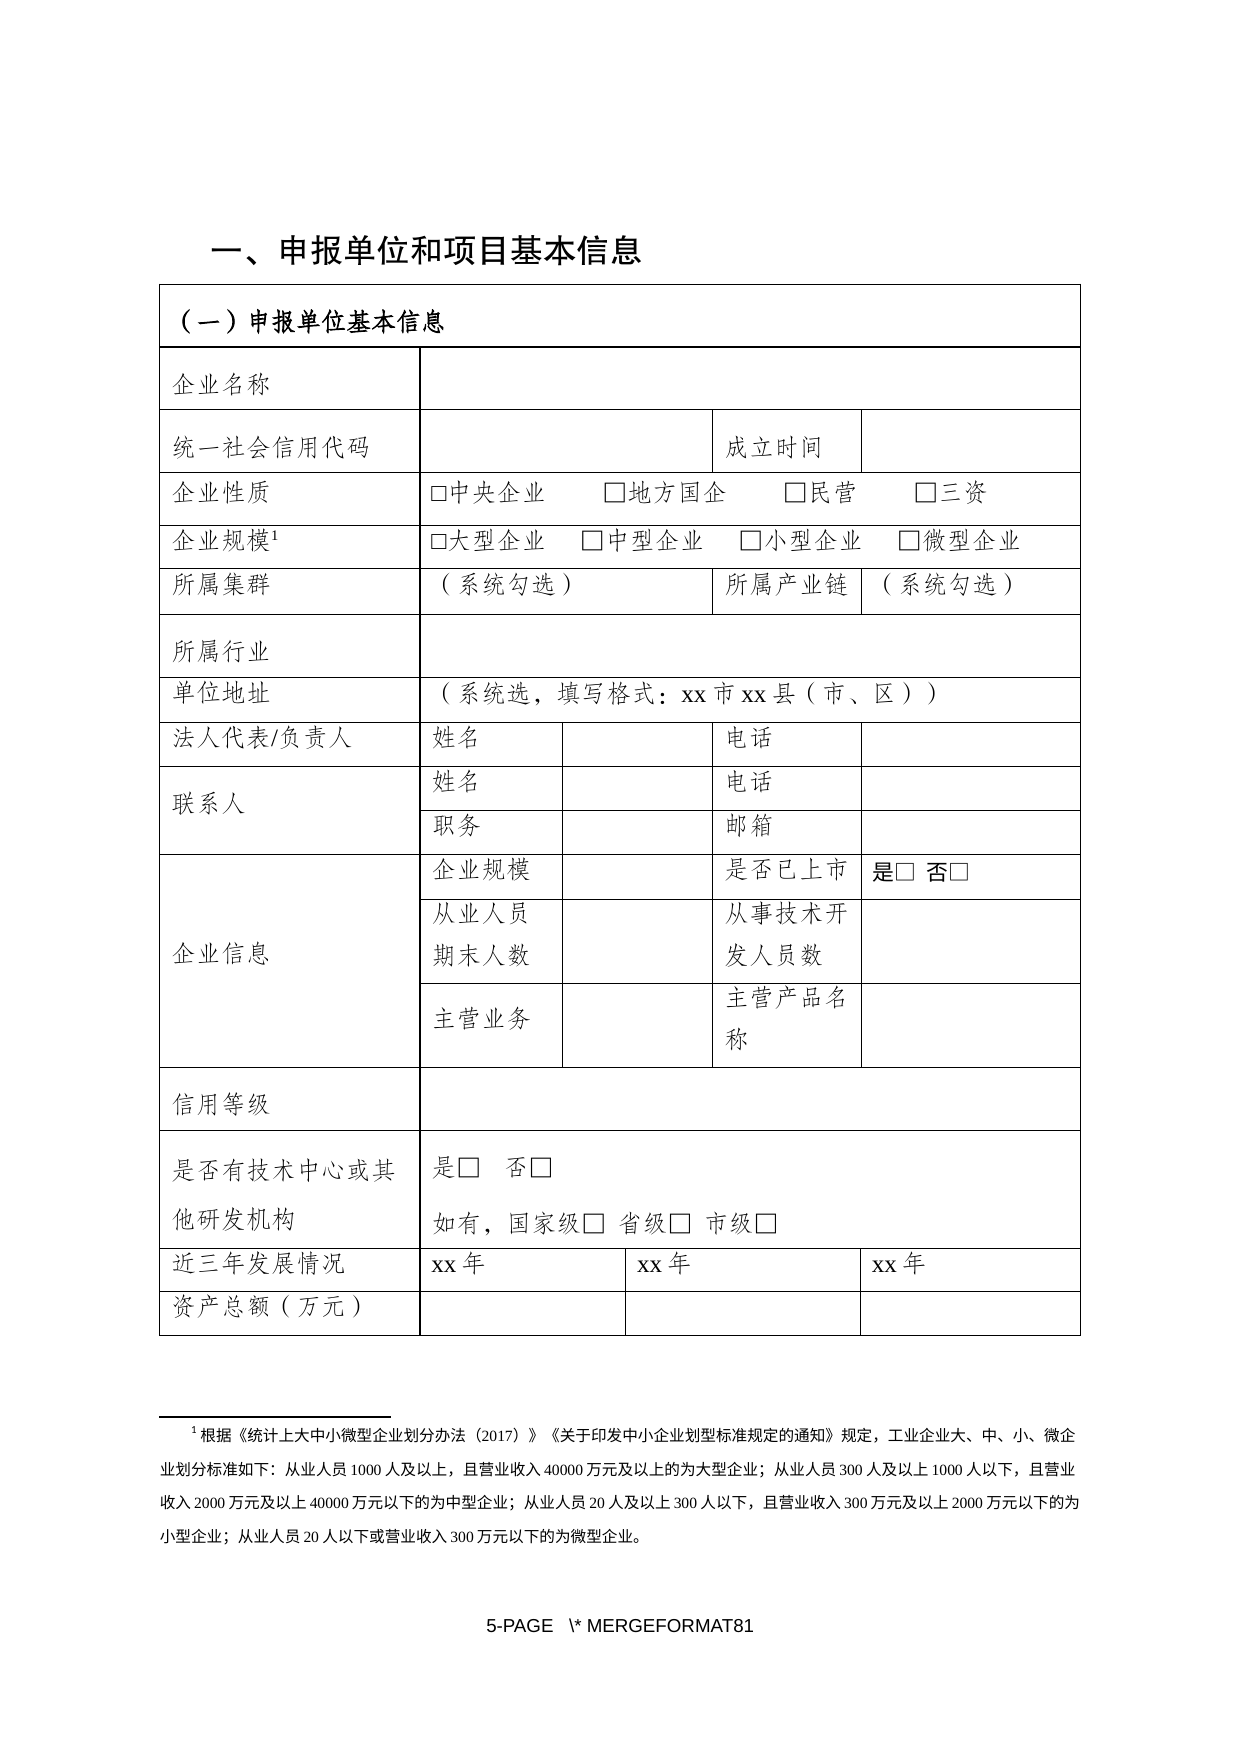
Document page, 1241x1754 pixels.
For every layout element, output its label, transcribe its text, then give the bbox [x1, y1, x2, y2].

table_cell 资产总额（万元） [160, 1292, 419, 1335]
table_cell 信用等级 [160, 1068, 419, 1130]
table_cell [862, 811, 1080, 854]
table_header （一）申报单位基本信息 [160, 285, 1080, 346]
table_cell 所属产业链 [713, 569, 861, 614]
table_cell 邮箱 [713, 811, 861, 854]
table_cell [862, 410, 1080, 472]
table_cell [626, 1292, 860, 1335]
table_cell 法人代表/负责人 [160, 723, 419, 766]
table_cell 是□ 否□ 如有，国家级□ 省级□ 市级□ [421, 1131, 1080, 1248]
table_cell 从业人员期末人数 [421, 900, 562, 983]
table_cell [421, 410, 712, 472]
table_cell 电话 [713, 767, 861, 810]
table_cell 主营产品名称 [713, 984, 861, 1067]
table_cell [862, 723, 1080, 766]
table_cell 企业性质 [160, 473, 419, 525]
table_cell [563, 984, 712, 1067]
table_cell [563, 855, 712, 899]
text 一、申报单位和项目基本信息 [159, 218, 1081, 283]
table_cell xx年 [626, 1249, 860, 1291]
table_cell 姓名 [421, 723, 562, 766]
table_cell [563, 900, 712, 983]
table_cell xx年 [861, 1249, 1080, 1291]
table_cell 所属行业 [160, 615, 419, 677]
table_cell □大型企业 □中型企业 □小型企业 □微型企业 [421, 526, 1080, 568]
table_cell [861, 1292, 1080, 1335]
table_cell [862, 984, 1080, 1067]
table_cell 企业规模 [160, 526, 419, 568]
table_cell 成立时间 [713, 410, 861, 472]
table_cell [421, 348, 1080, 409]
table_cell [421, 1292, 625, 1335]
table_cell 近三年发展情况 [160, 1249, 419, 1291]
table_cell 是否已上市 [713, 855, 861, 899]
table_cell □中央企业 □地方国企 □民营 □三资 [421, 473, 1080, 525]
table_cell 电话 [713, 723, 861, 766]
table_cell 姓名 [421, 767, 562, 810]
table_cell 统一社会信用代码 [160, 410, 419, 472]
table_cell [862, 767, 1080, 810]
table_cell 企业规模 [421, 855, 562, 899]
table_cell xx年 [421, 1249, 625, 1291]
table_cell （系统勾选） [862, 569, 1080, 614]
table_cell [563, 767, 712, 810]
table_cell 联系人 [160, 767, 419, 854]
table_cell 企业信息 [160, 855, 419, 1067]
table_cell 主营业务 [421, 984, 562, 1067]
table_cell [563, 723, 712, 766]
table_cell 是否有技术中心或其他研发机构 [160, 1131, 419, 1248]
table_cell [421, 1068, 1080, 1130]
table_cell [862, 900, 1080, 983]
table_cell 职务 [421, 811, 562, 854]
table_cell 企业名称 [160, 348, 419, 409]
table_cell （系统勾选） [421, 569, 712, 614]
table_cell [421, 615, 1080, 677]
table_cell （系统选，填写格式：xx市xx县（市、区）） [421, 678, 1080, 722]
table_cell 单位地址 [160, 678, 419, 722]
table_cell 是□ 否□ [862, 855, 1080, 899]
table_cell 所属集群 [160, 569, 419, 614]
table_cell [563, 811, 712, 854]
table_cell 从事技术开发人员数 [713, 900, 861, 983]
